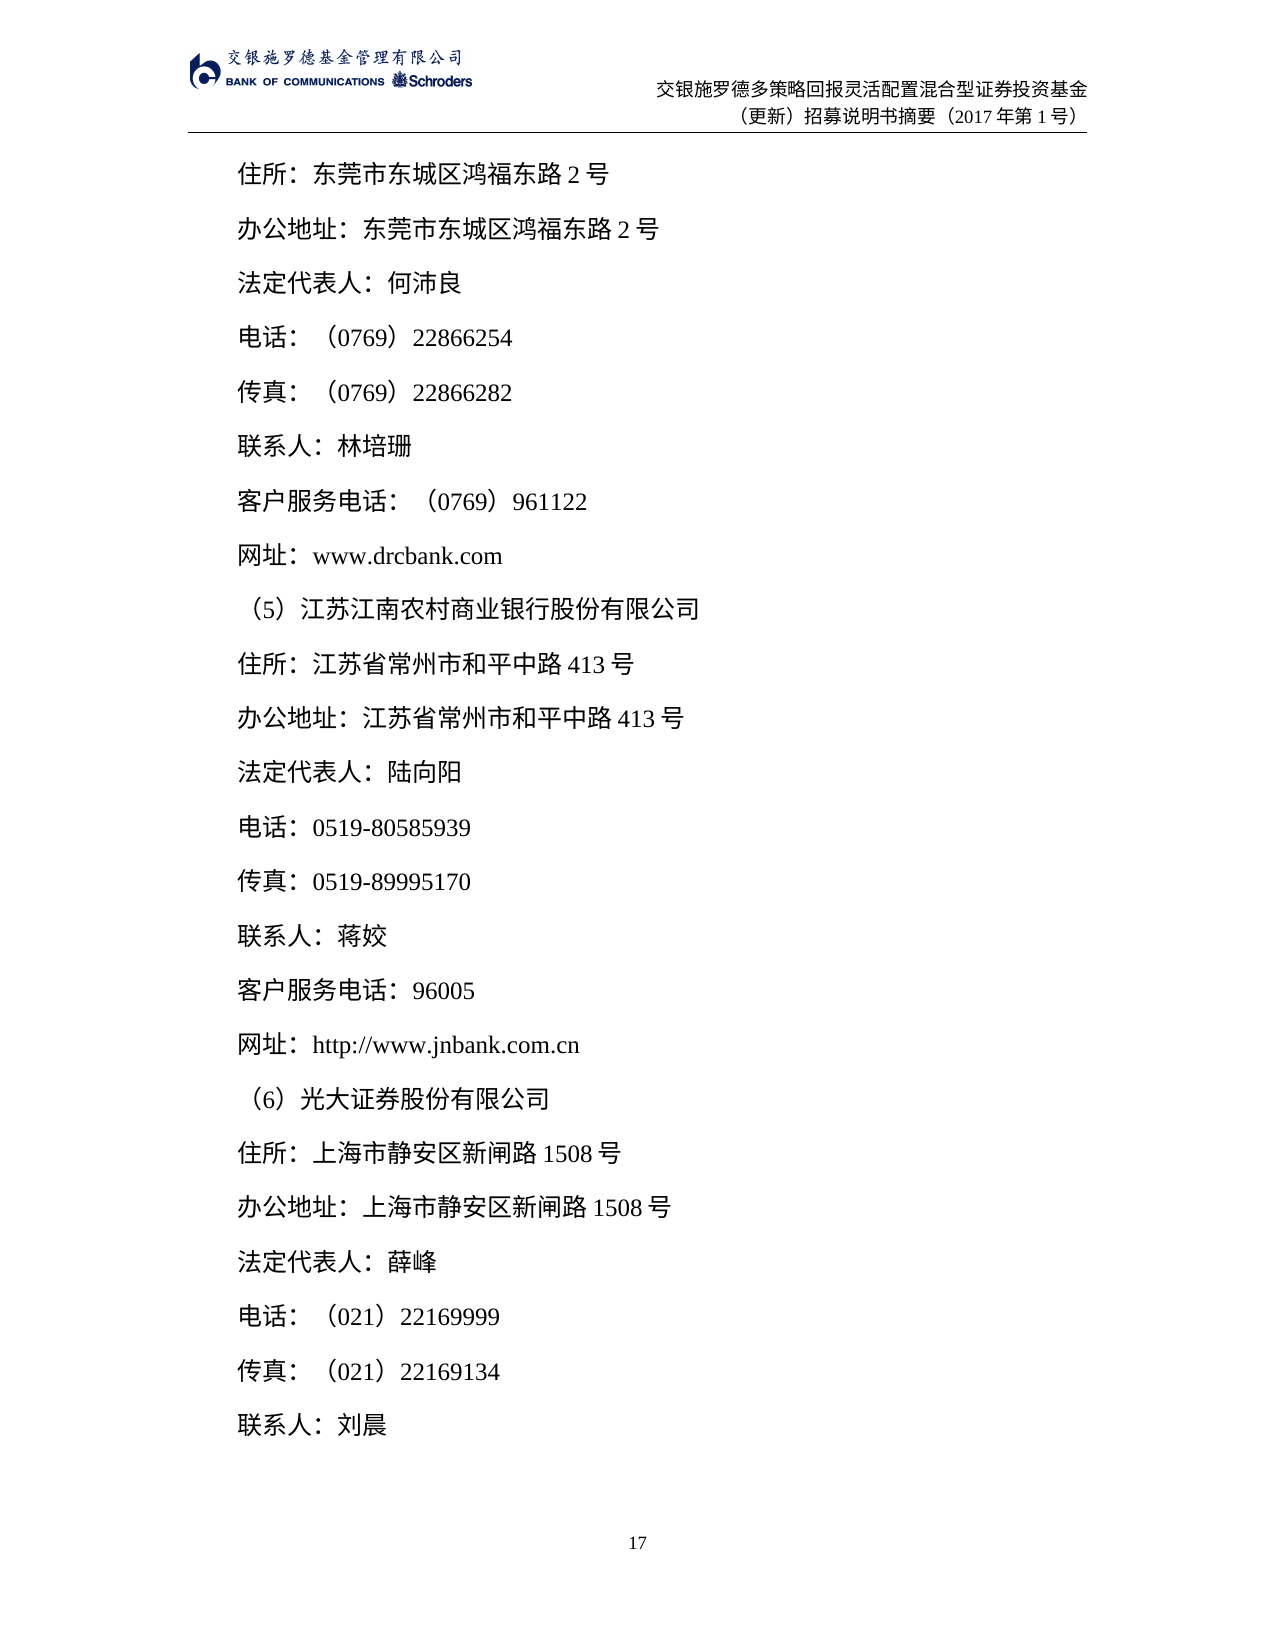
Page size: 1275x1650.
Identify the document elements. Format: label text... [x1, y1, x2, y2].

text 联系人：刘晨 [187, 1405, 1087, 1442]
text 电话：（0769）22866254 [187, 318, 1087, 354]
text 法定代表人：何沛良 [187, 263, 1087, 300]
text 电话：0519-80585939 [187, 807, 1087, 843]
text 住所：江苏省常州市和平中路413号 [187, 644, 1087, 680]
text 办公地址：上海市静安区新闸路1508号 [187, 1188, 1087, 1224]
text 客户服务电话：96005 [187, 970, 1087, 1007]
text 客户服务电话：（0769）961122 [187, 481, 1087, 517]
text 联系人：林培珊 [187, 427, 1087, 463]
text 传真：（0769）22866282 [187, 372, 1087, 408]
text 网址：www.drcbank.com [187, 535, 1087, 572]
text 联系人：蒋姣 [187, 916, 1087, 952]
text （5）江苏江南农村商业银行股份有限公司 [187, 590, 1087, 626]
text 网址：http://www.jnbank.com.cn [187, 1025, 1087, 1061]
text 办公地址：江苏省常州市和平中路413号 [187, 698, 1087, 735]
text 传真：0519-89995170 [187, 862, 1087, 898]
text 办公地址：东莞市东城区鸿福东路2号 [187, 209, 1087, 245]
picture [190, 49, 472, 89]
text 传真：（021）22169134 [187, 1351, 1087, 1387]
text 法定代表人：薛峰 [187, 1242, 1087, 1278]
text 电话：（021）22169999 [187, 1297, 1087, 1333]
text 住所：上海市静安区新闸路1508号 [187, 1133, 1087, 1170]
text （6）光大证券股份有限公司 [187, 1079, 1087, 1115]
text 住所：东莞市东城区鸿福东路2号 [187, 155, 1087, 191]
text 法定代表人：陆向阳 [187, 753, 1087, 789]
